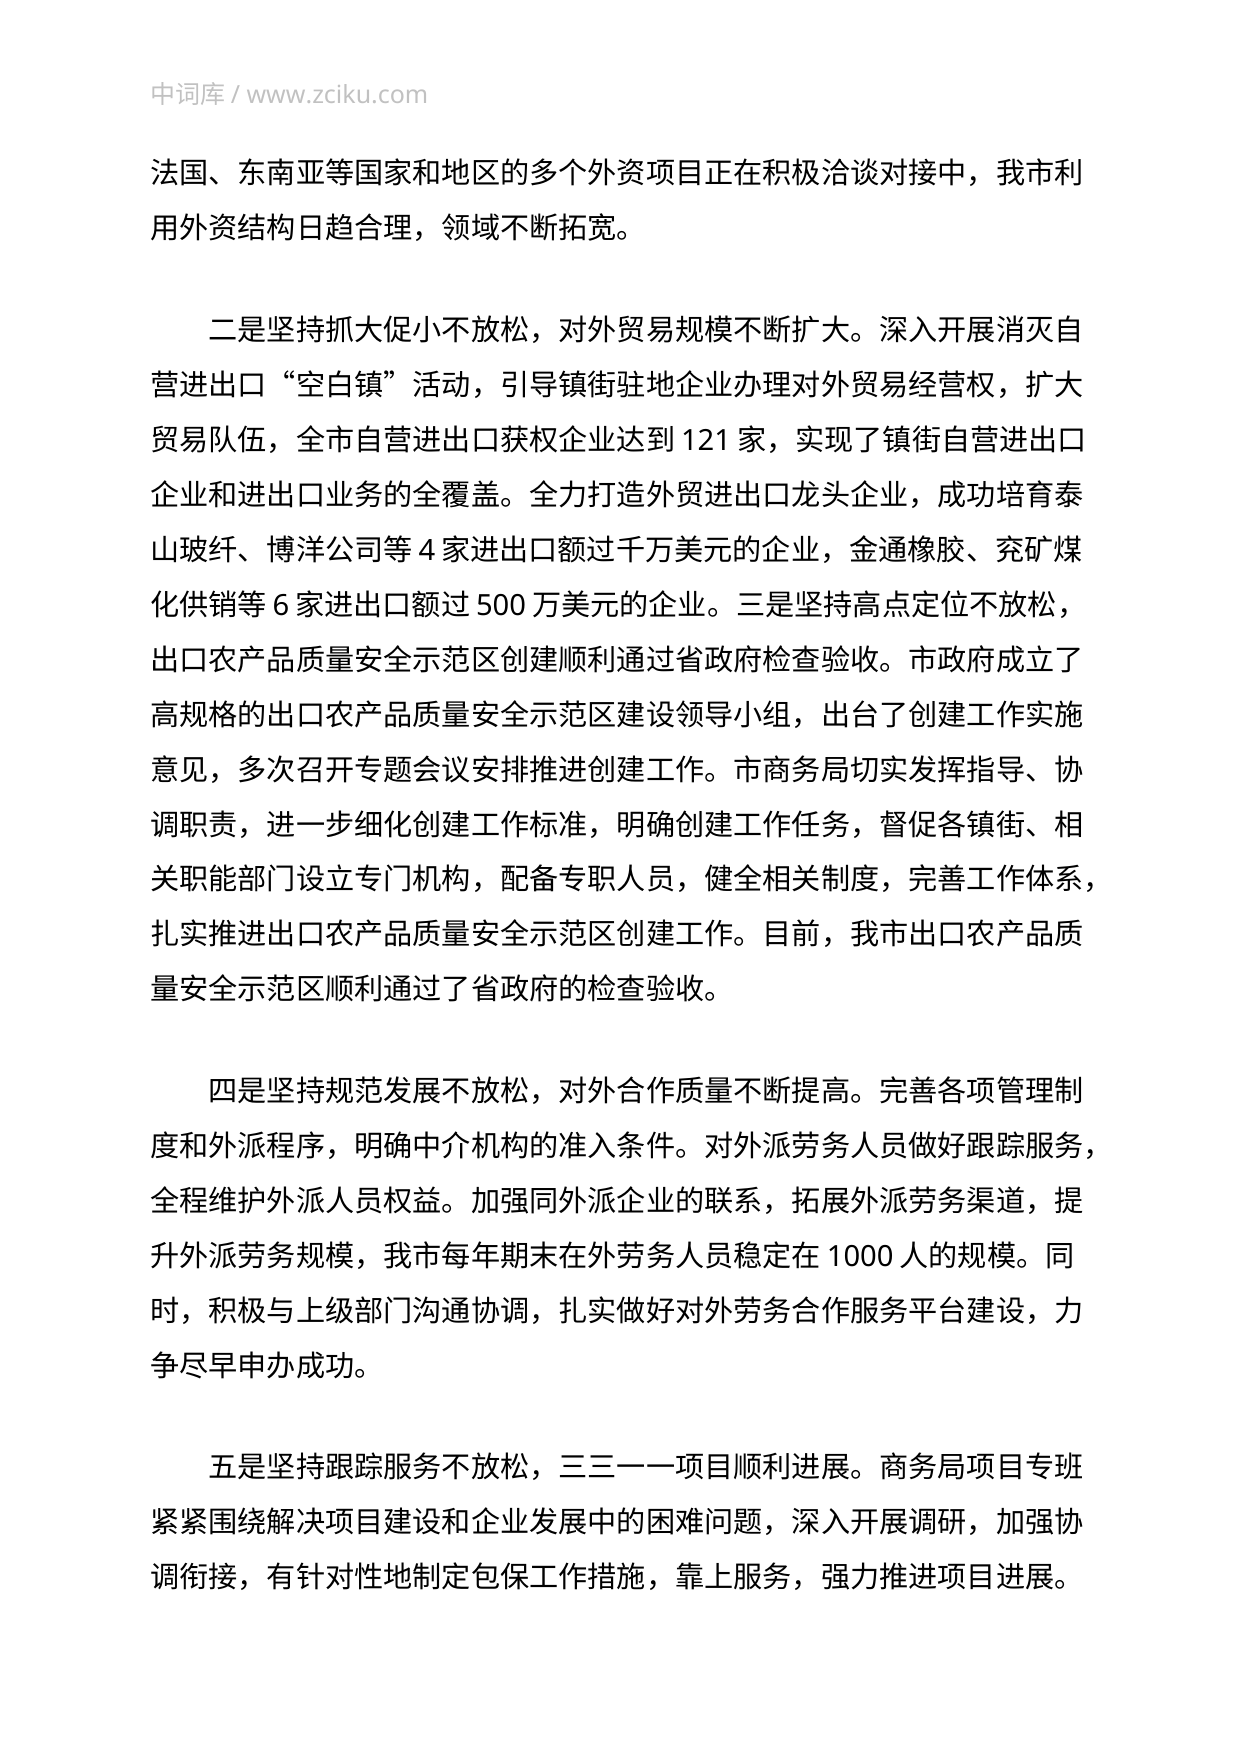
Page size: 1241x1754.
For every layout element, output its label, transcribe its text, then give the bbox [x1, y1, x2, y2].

text 四是坚持规范发展不放松，对外合作质量不断提高。完善各项管理制度和外派程序，明确中介机构的准入条件。对外派劳务人员做好跟踪服务，全程维护外派人员权益。加强同外派企业的联系，拓展外派劳务渠道，提升外派劳务规模，我市每年期末在外劳务人员稳定在1000人的规模。同时，积极与上级部门沟通协调，扎实做好对外劳务合作服务平台建设，力争尽早申办成功。 [150, 1067, 1090, 1384]
text 二是坚持抓大促小不放松，对外贸易规模不断扩大。深入开展消灭自营进出口“空白镇”活动，引导镇街驻地企业办理对外贸易经营权，扩大贸易队伍，全市自营进出口获权企业达到121家，实现了镇街自营进出口企业和进出口业务的全覆盖。全力打造外贸进出口龙头企业，成功培育泰山玻纤、博洋公司等4家进出口额过千万美元的企业，金通橡胶、兖矿煤化供销等6家进出口额过500万美元的企业。三是坚持高点定位不放松，出口农产品质量安全示范区创建顺利通过省政府检查验收。市政府成立了高规格的出口农产品质量安全示范区建设领导小组，出台了创建工作实施意见，多次召开专题会议安排推进创建工作。市商务局切实发挥指导、协调职责，进一步细化创建工作标准，明确创建工作任务，督促各镇街、相关职能部门设立专门机构，配备专职人员，健全相关制度，完善工作体系，扎实推进出口农产品质量安全示范区创建工作。目前，我市出口农产品质量安全示范区顺利通过了省政府的检查验收。 [150, 307, 1090, 1008]
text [150, 1444, 1090, 1596]
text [150, 150, 1090, 247]
